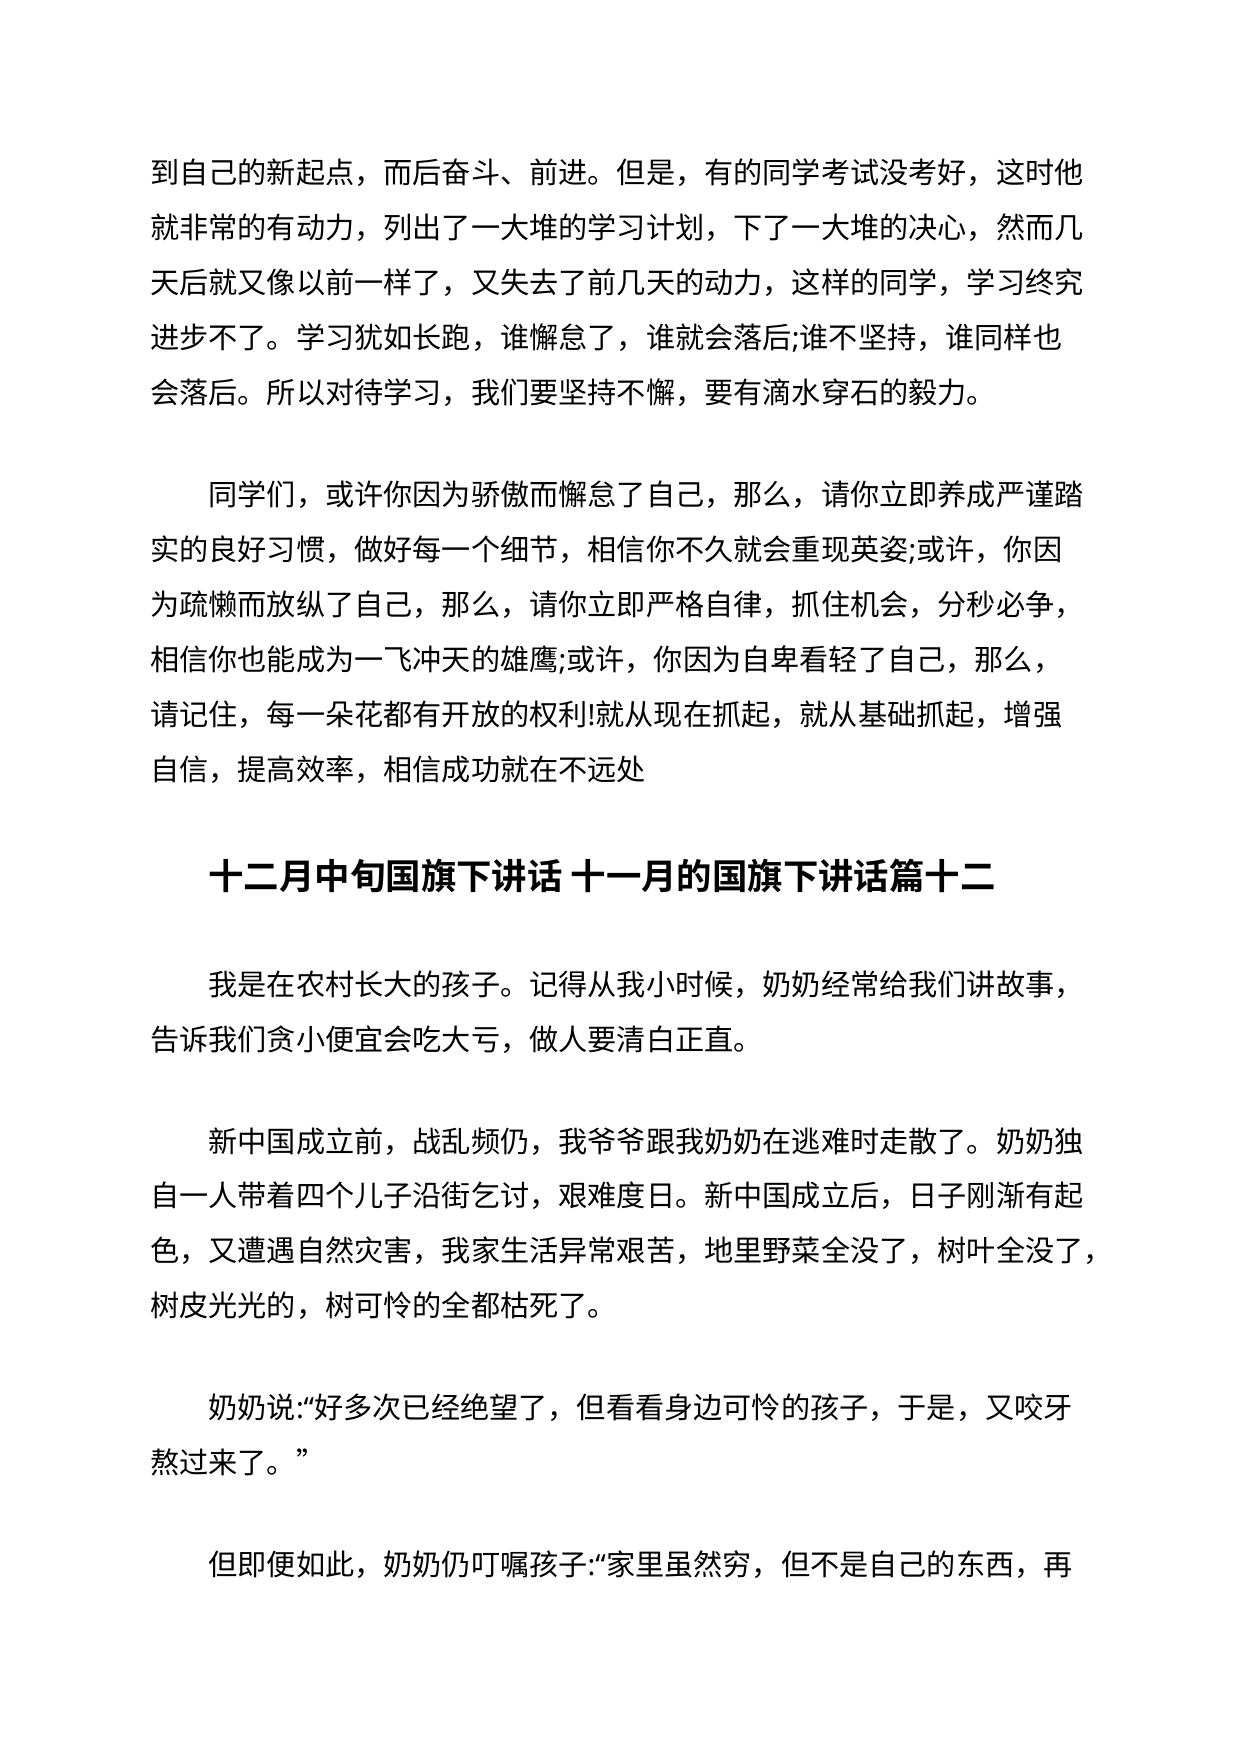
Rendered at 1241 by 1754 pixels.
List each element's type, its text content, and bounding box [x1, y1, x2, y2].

text 十二月中旬国旗下讲话 十一月的国旗下讲话篇十二 [150, 848, 1090, 899]
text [150, 1541, 1090, 1584]
text 同学们，或许你因为骄傲而懈怠了自己，那么，请你立即养成严谨踏实的良好习惯，做好每一个细节，相信你不久就会重现英姿;或许，你因为疏懒而放纵了自己，那么，请你立即严格自律，抓住机会，分秒必争，相信你也能成为一飞冲天的雄鹰;或许，你因为自卑看轻了自己，那么，请记住，每一朵花都有开放的权利!就从现在抓起，就从基础抓起，增强自信，提高效率，相信成功就在不远处 [150, 471, 1090, 788]
text 新中国成立前，战乱频仍，我爷爷跟我奶奶在逃难时走散了。奶奶独自一人带着四个儿子沿街乞讨，艰难度日。新中国成立后，日子刚渐有起色，又遭遇自然灾害，我家生活异常艰苦，地里野菜全没了，树叶全没了，树皮光光的，树可怜的全都枯死了。 [150, 1118, 1090, 1325]
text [150, 150, 1090, 412]
text 我是在农村长大的孩子。记得从我小时候，奶奶经常给我们讲故事，告诉我们贪小便宜会吃大亏，做人要清白正直。 [150, 961, 1090, 1059]
text 奶奶说:“好多次已经绝望了，但看看身边可怜的孩子，于是，又咬牙熬过来了。” [150, 1384, 1090, 1482]
